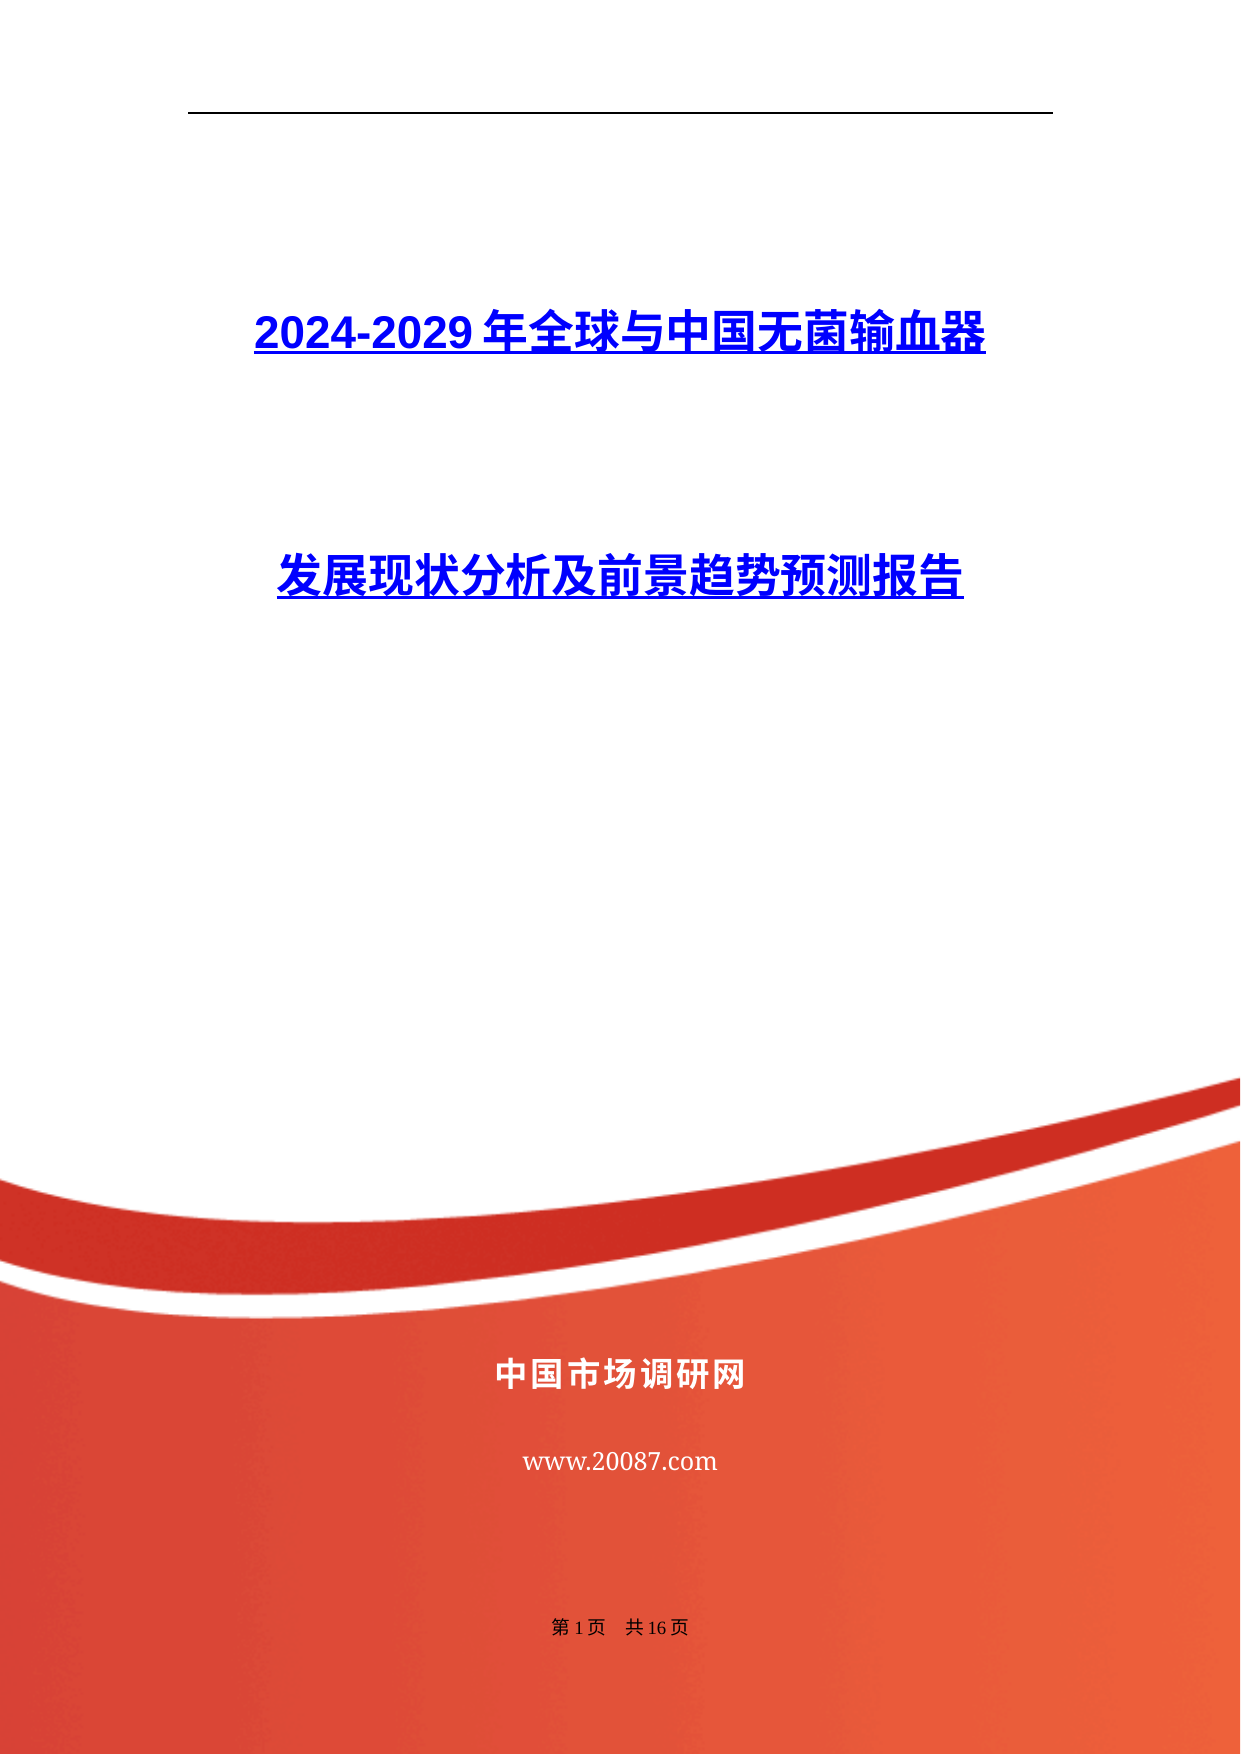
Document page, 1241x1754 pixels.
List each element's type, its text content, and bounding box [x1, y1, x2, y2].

subtitle 中国市场调研网 [187, 1339, 1053, 1404]
picture [0, 1006, 1241, 1754]
table_header 2024-2029年全球与中国无菌输血器发展现状分析及前景趋势预测报告 [188, 207, 1053, 773]
text www.20087.com [187, 1428, 1053, 1493]
